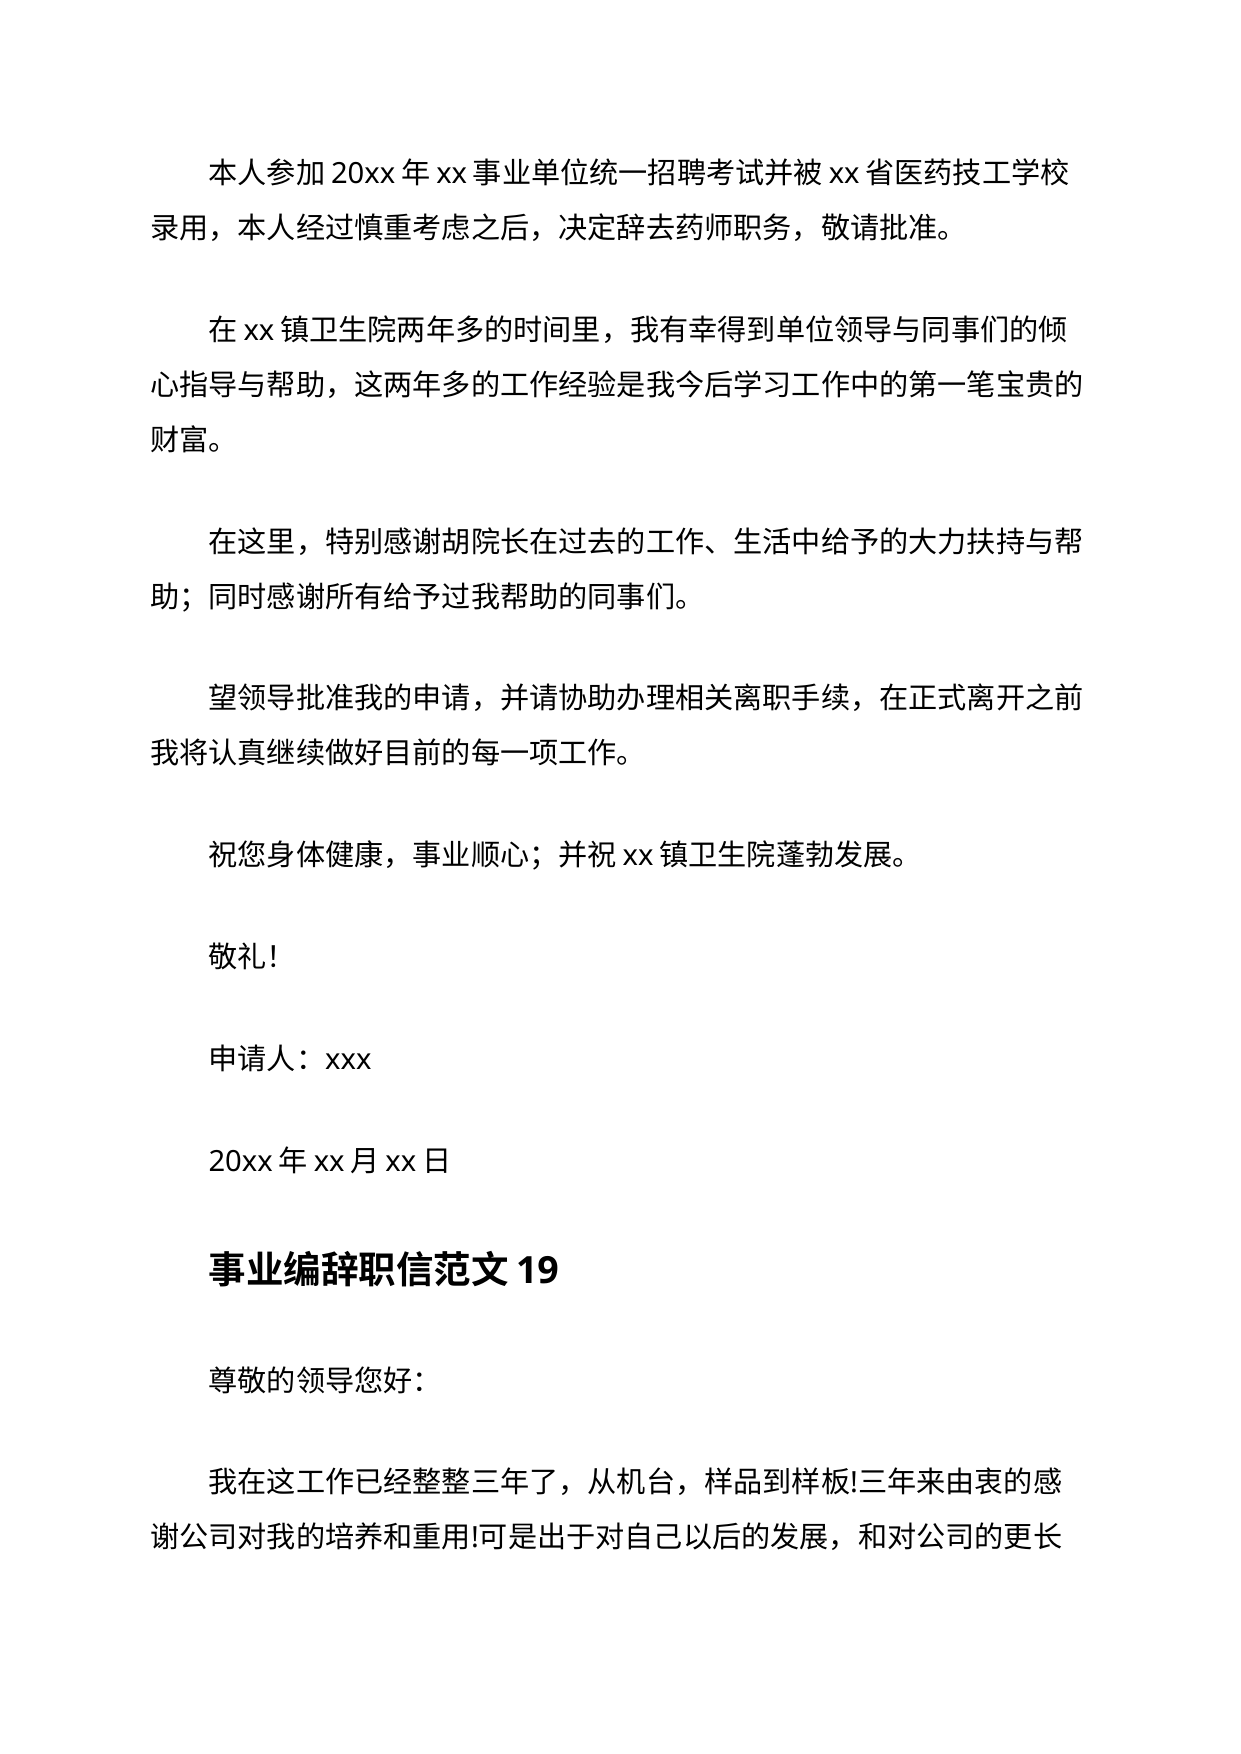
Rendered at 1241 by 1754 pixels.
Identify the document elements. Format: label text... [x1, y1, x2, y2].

text 敬礼！ [150, 934, 1090, 976]
text 在这里，特别感谢胡院长在过去的工作、生活中给予的大力扶持与帮助；同时感谢所有给予过我帮助的同事们。 [150, 518, 1090, 616]
text 在xx镇卫生院两年多的时间里，我有幸得到单位领导与同事们的倾心指导与帮助，这两年多的工作经验是我今后学习工作中的第一笔宝贵的财富。 [150, 307, 1090, 459]
text 祝您身体健康，事业顺心；并祝xx镇卫生院蓬勃发展。 [150, 832, 1090, 874]
text 望领导批准我的申请，并请协助办理相关离职手续，在正式离开之前我将认真继续做好目前的每一项工作。 [150, 675, 1090, 772]
text 尊敬的领导您好： [150, 1357, 1090, 1399]
text 申请人：xxx [150, 1036, 1090, 1078]
text 20xx年xx月xx日 [150, 1137, 1090, 1180]
text 事业编辞职信范文19 [150, 1239, 1090, 1294]
text 本人参加20xx年xx事业单位统一招聘考试并被xx省医药技工学校录用，本人经过慎重考虑之后，决定辞去药师职务，敬请批准。 [150, 150, 1090, 247]
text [150, 1459, 1090, 1556]
